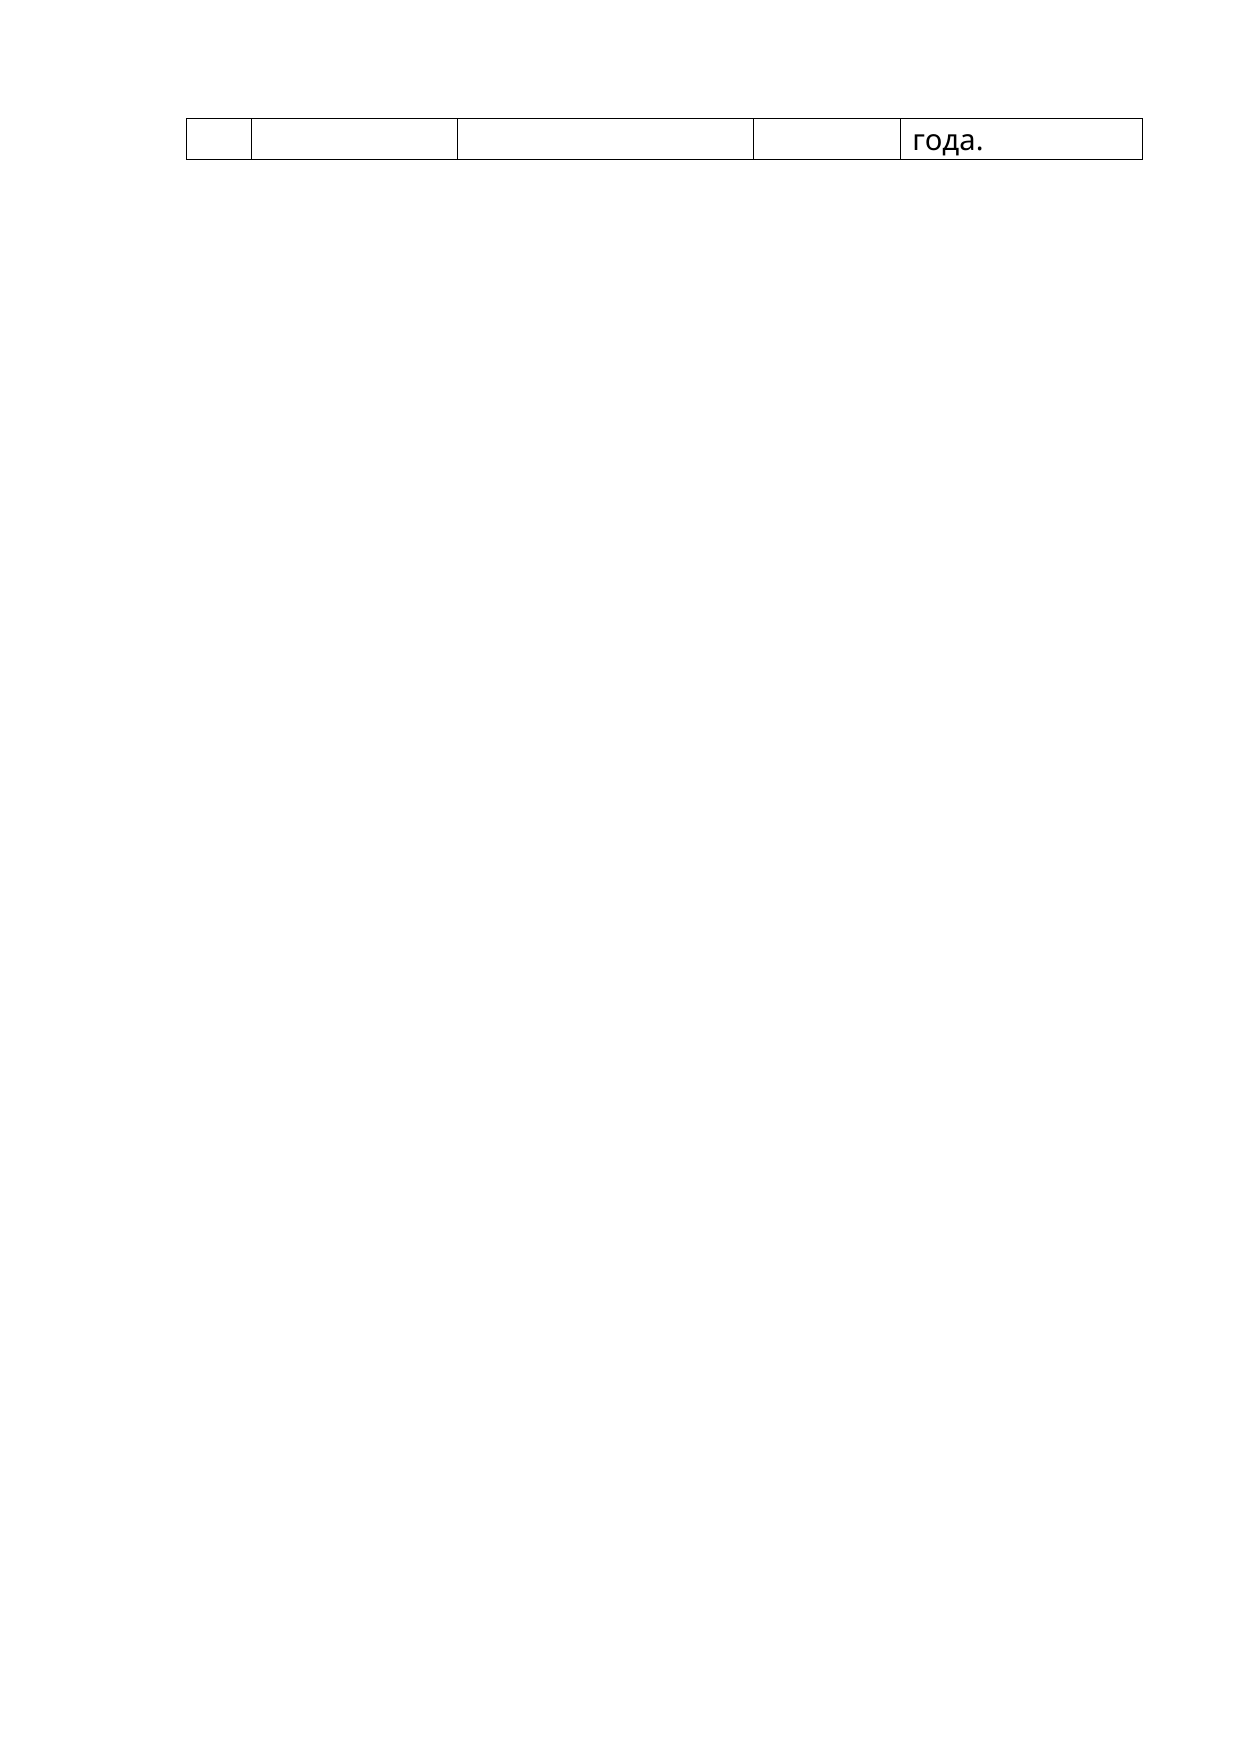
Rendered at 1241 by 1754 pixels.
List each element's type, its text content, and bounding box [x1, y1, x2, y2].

table_cell 445 [754, 119, 900, 159]
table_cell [458, 119, 753, 159]
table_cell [901, 119, 1142, 159]
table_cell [252, 119, 457, 159]
table_cell 1 [187, 119, 251, 159]
